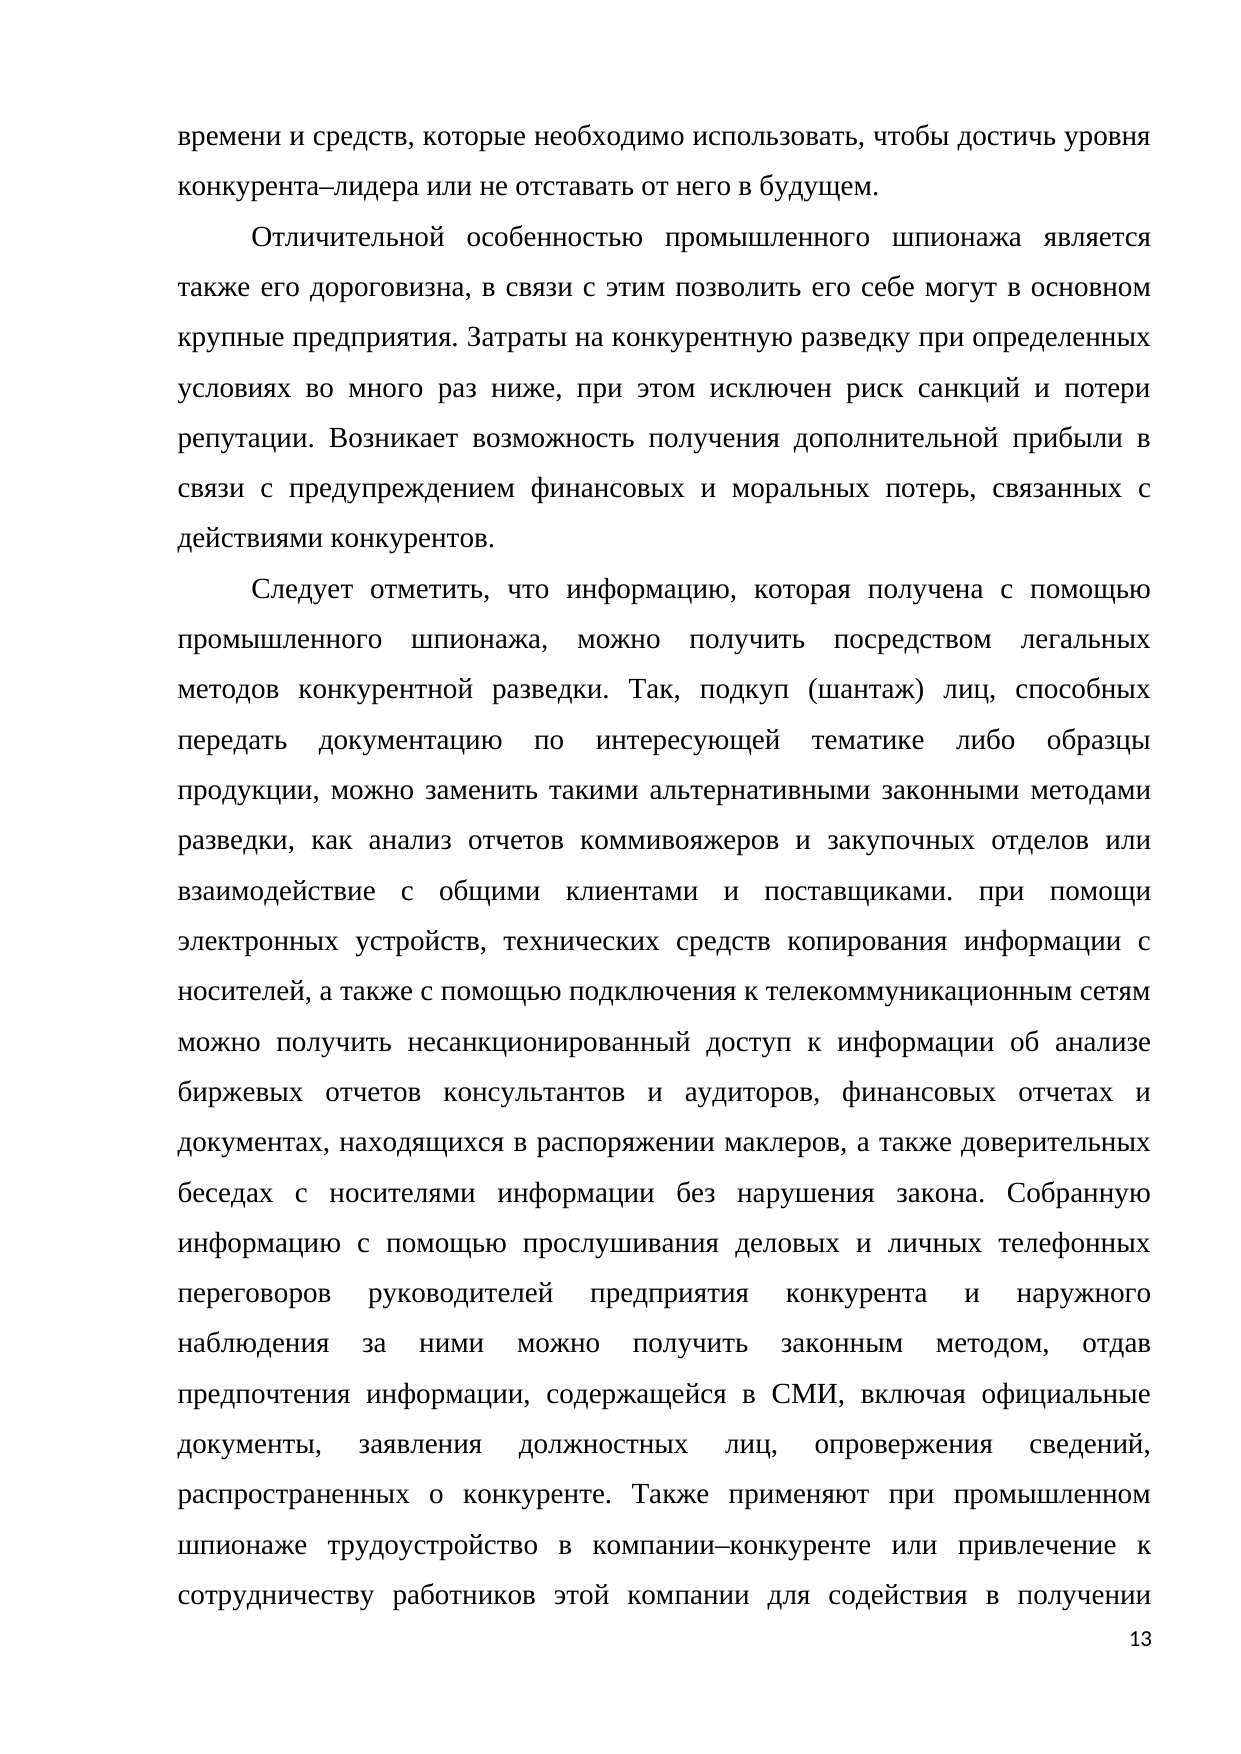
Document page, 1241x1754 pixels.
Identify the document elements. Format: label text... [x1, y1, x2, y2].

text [177, 571, 1152, 1611]
text Отличительной особенностью промышленного шпионажа является также его дороговизна, в связи с этим позволить его себе могут в основном крупные предприятия. Затраты на конкурентную разведку при определенных условиях во много раз ниже, при этом исключен риск санкций и потери репутации. Возникает возможность получения дополнительной прибыли в связи с предупреждением финансовых и моральных потерь, связанных с действиями конкурентов. [177, 219, 1152, 554]
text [177, 118, 1152, 202]
